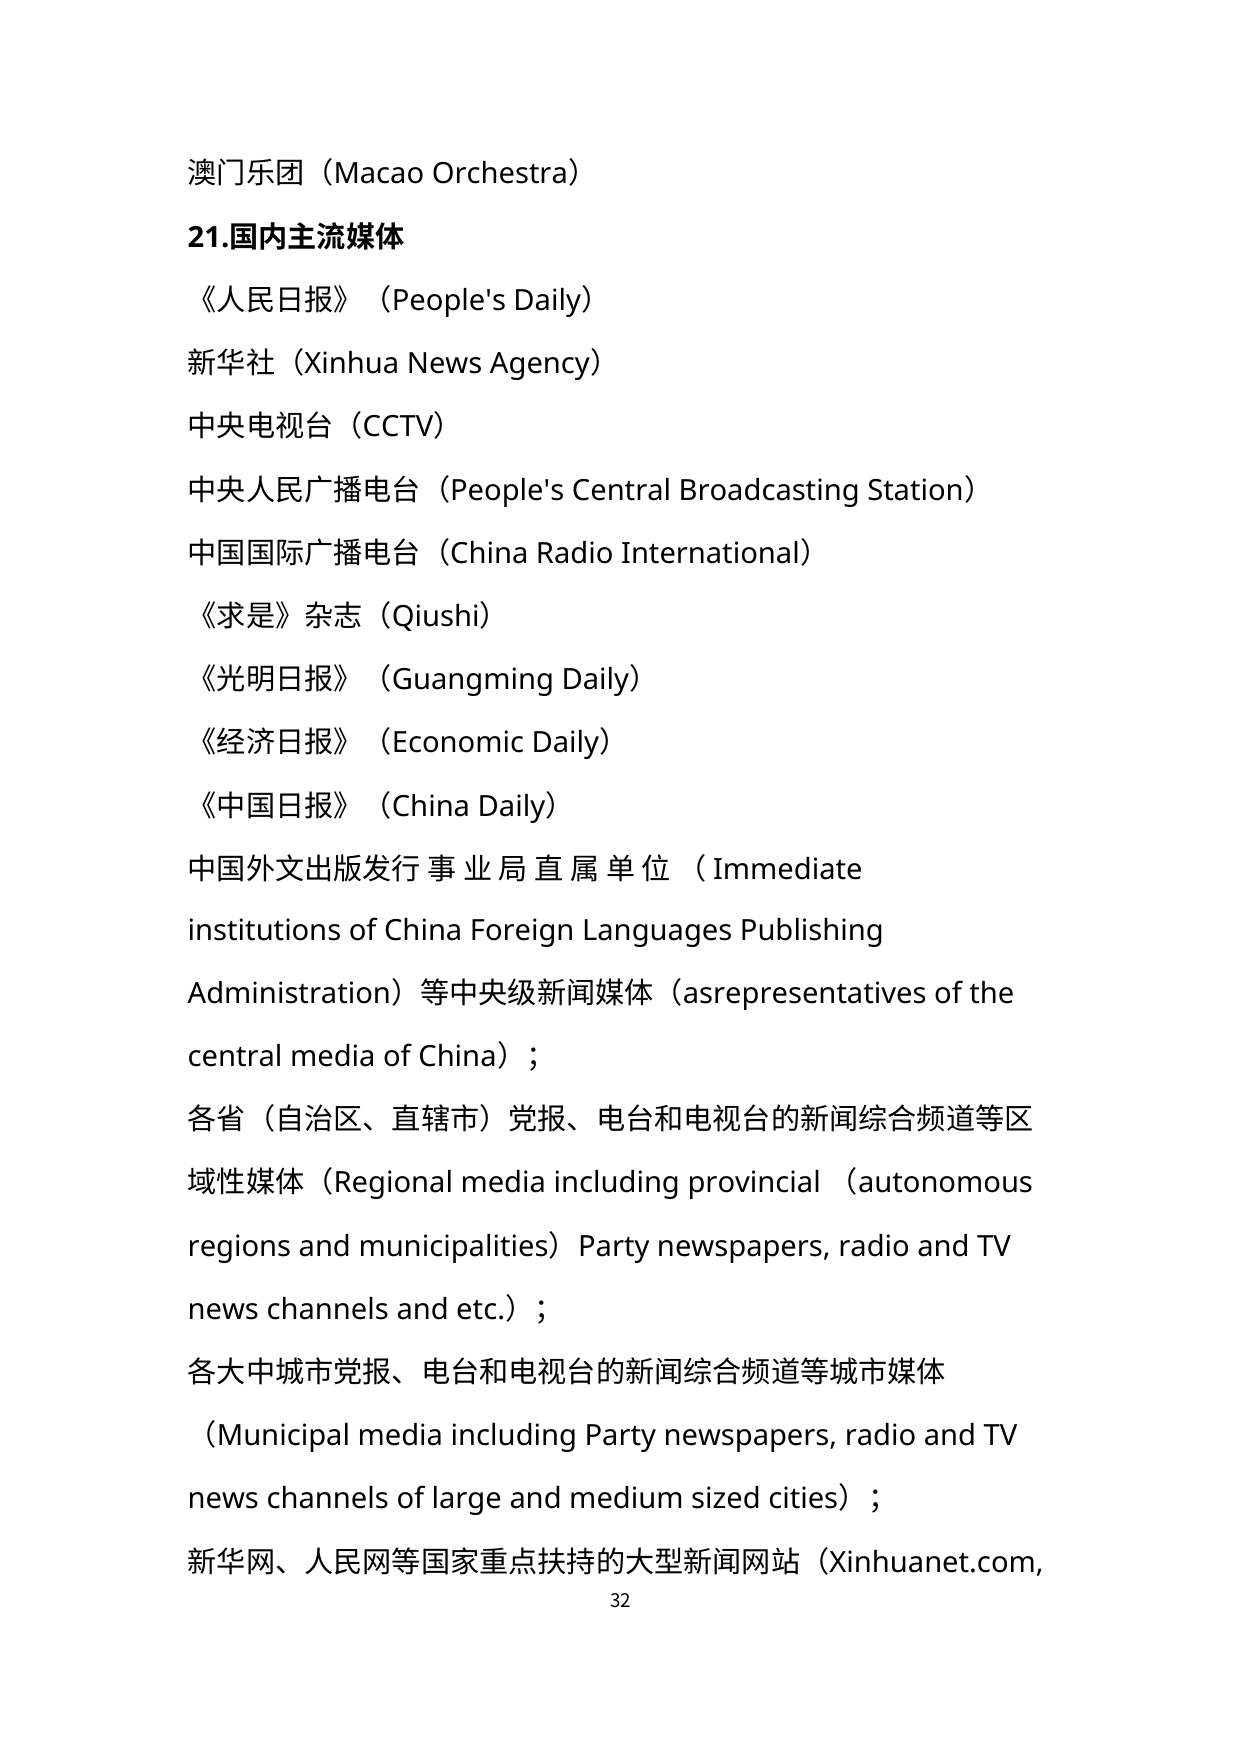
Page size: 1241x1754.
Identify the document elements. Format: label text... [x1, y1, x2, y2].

text institutions of China Foreign Languages Publishing [187, 909, 1053, 948]
text central media of China）； [187, 1032, 1053, 1075]
text news channels of large and medium sized cities）； [187, 1475, 1053, 1517]
text 澳门乐团（Macao Orchestra） [187, 150, 1053, 192]
text 21.国内主流媒体 [187, 213, 1053, 256]
text 中央人民广播电台（People's Central Broadcasting Station） [187, 466, 1053, 508]
text 《中国日报》（China Daily） [187, 782, 1053, 825]
text Administration）等中央级新闻媒体（asrepresentatives of the [187, 969, 1053, 1012]
text 新华社（Xinhua News Agency） [187, 340, 1053, 382]
text 中央电视台（CCTV） [187, 403, 1053, 445]
text news channels and etc.）； [187, 1285, 1053, 1328]
text 新华网、人民网等国家重点扶持的大型新闻网站（Xinhuanet.com, [187, 1538, 1053, 1581]
text 《人民日报》（People's Daily） [187, 276, 1053, 319]
text 《求是》杂志（Qiushi） [187, 593, 1053, 635]
text 中国国际广播电台（China Radio International） [187, 529, 1053, 572]
text 域性媒体（Regional media including provincial （autonomous [187, 1159, 1053, 1201]
text 《经济日报》（Economic Daily） [187, 719, 1053, 761]
text 各省（自治区、直辖市）党报、电台和电视台的新闻综合频道等区 [187, 1096, 1053, 1138]
text regions and municipalities）Party newspapers, radio and TV [187, 1222, 1053, 1264]
text 各大中城市党报、电台和电视台的新闻综合频道等城市媒体 [187, 1348, 1053, 1391]
text 中国外文出版发行 事 业 局 直 属 单 位 （ Immediate [187, 846, 1053, 888]
text （Municipal media including Party newspapers, radio and TV [187, 1412, 1053, 1454]
text 《光明日报》（Guangming Daily） [187, 656, 1053, 698]
